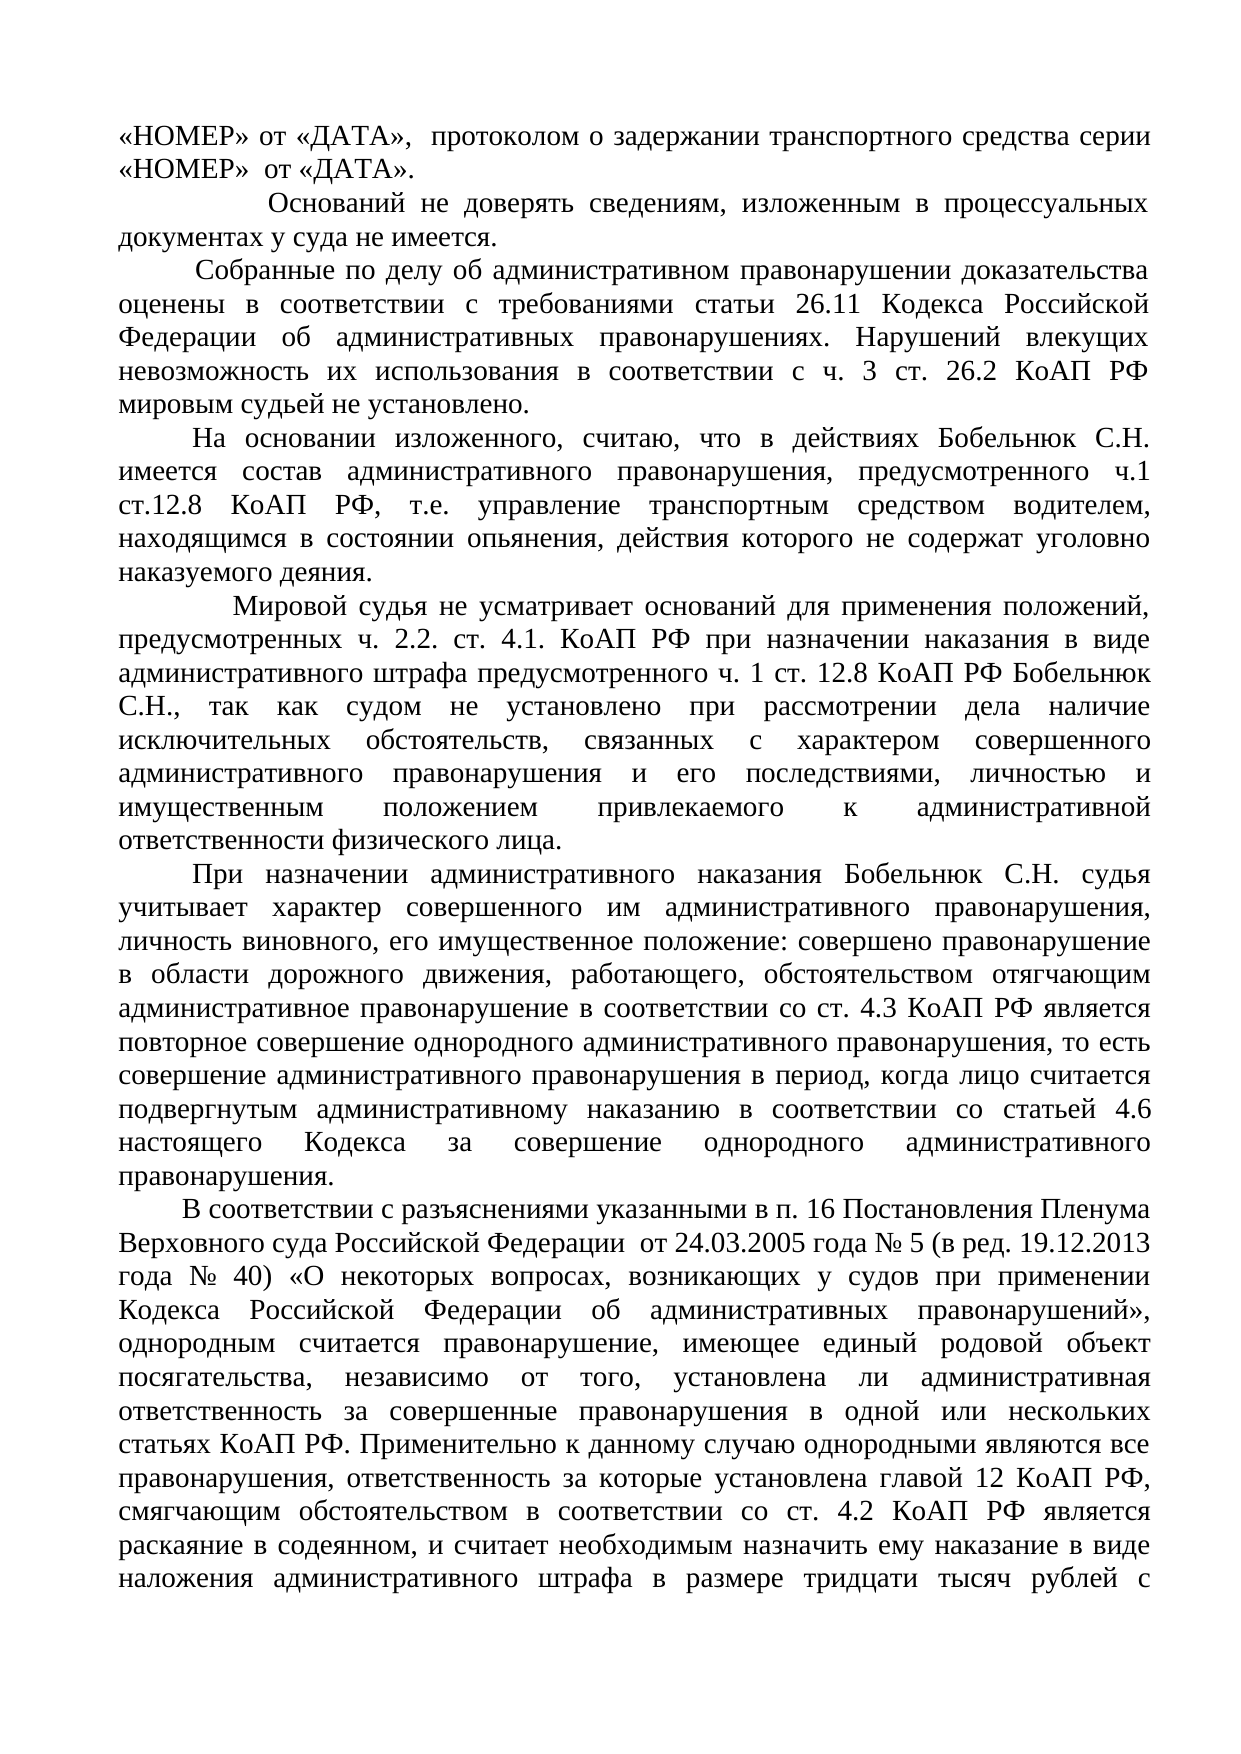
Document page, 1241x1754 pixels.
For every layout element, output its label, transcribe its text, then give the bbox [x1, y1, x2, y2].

text Мировой судья не усматривает оснований для применения положений, предусмотренных ч. 2.2. ст. 4.1. КоАП РФ при назначении наказания в виде административного штрафа предусмотренного ч. 1 ст. 12.8 КоАП РФ Бобельнюк С.Н., так как судом не установлено при рассмотрении дела наличие исключительных обстоятельств, связанных с характером совершенного административного правонарушения и его последствиями, личностью и имущественным положением привлекаемого к административной ответственности физического лица. [118, 588, 1152, 856]
text При назначении административного наказания Бобельнюк С.Н. судья учитывает характер совершенного им административного правонарушения, личность виновного, его имущественное положение: совершено правонарушение в области дорожного движения, работающего, обстоятельством отягчающим административное правонарушение в соответствии со ст. 4.3 КоАП РФ является повторное совершение однородного административного правонарушения, то есть совершение административного правонарушения в период, когда лицо считается подвергнутым административному наказанию в соответствии со статьей 4.6 настоящего Кодекса за совершение однородного административного правонарушения. [118, 856, 1152, 1191]
text На основании изложенного, считаю, что в действиях Бобельнюк С.Н. имеется состав административного правонарушения, предусмотренного ч.1 ст.12.8 КоАП РФ, т.е. управление транспортным средством водителем, находящимся в состоянии опьянения, действия которого не содержат уголовно наказуемого деяния. [118, 420, 1152, 588]
text Собранные по делу об административном правонарушении доказательства оценены в соответствии с требованиями статьи 26.11 Кодекса Российской Федерации об административных правонарушениях. Нарушений влекущих невозможность их использования в соответствии с ч. 3 ст. 26.2 КоАП РФ мировым судьей не установлено. [118, 252, 1149, 420]
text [118, 118, 1152, 185]
text Оснований не доверять сведениям, изложенным в процессуальных документах у суда не имеется. [118, 185, 1149, 252]
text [118, 1191, 1152, 1594]
